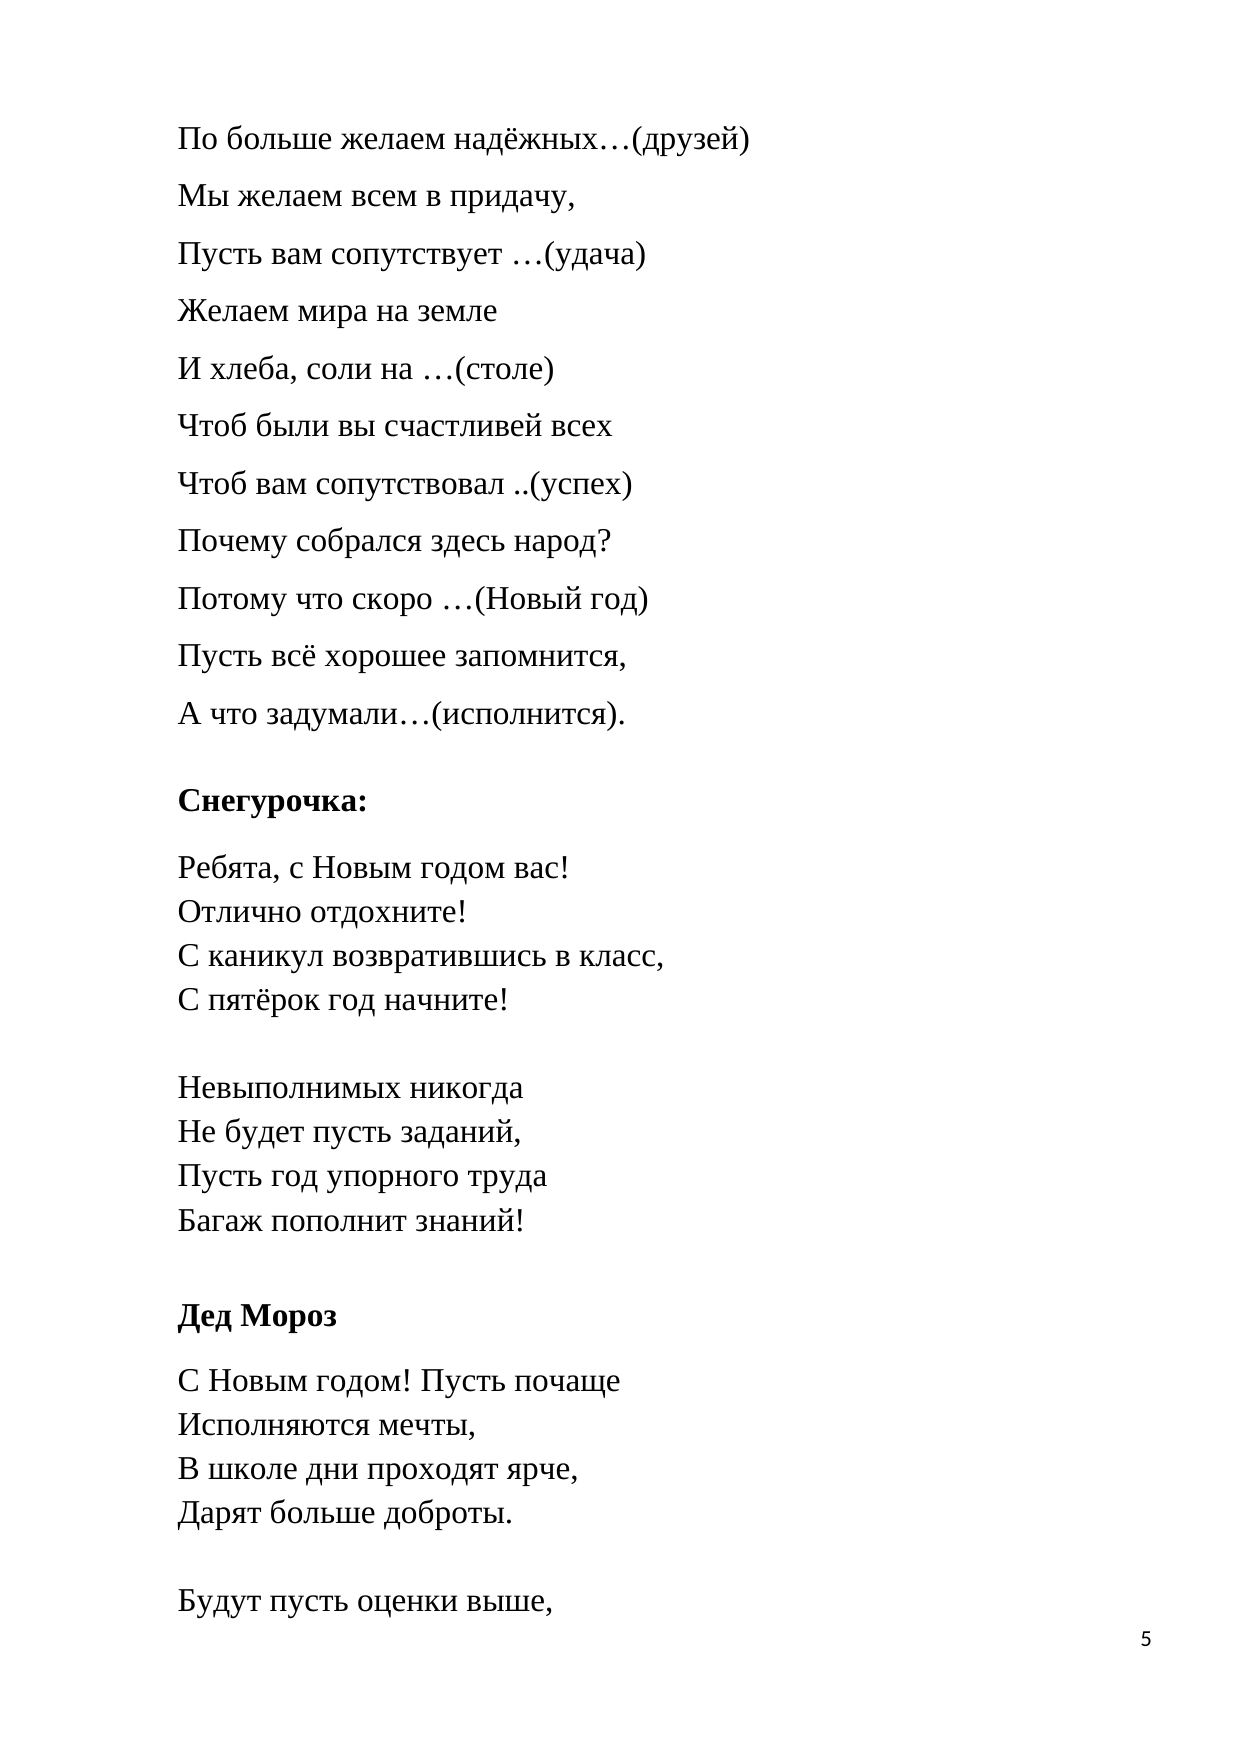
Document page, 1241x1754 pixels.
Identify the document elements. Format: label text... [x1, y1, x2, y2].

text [177, 1360, 1152, 1619]
text Ребята, с Новым годом вас! Отлично отдохните! С каникул возвратившись в класс, С пятёрок год начните! Невыполнимых никогда Не будет пусть заданий, Пусть год упорного труда Багаж пополнит знаний! [177, 847, 1152, 1270]
text Мы желаем всем в придачу, [177, 176, 1152, 214]
text И хлеба, соли на …(столе) [177, 348, 1152, 386]
text Чтоб вам сопутствовал ..(успех) [177, 463, 1152, 501]
text Дед Мороз [177, 1295, 1152, 1334]
text Потому что скоро …(Новый год) [177, 578, 1152, 616]
text Пусть всё хорошее запомнится, [177, 636, 1152, 674]
text Чтоб были вы счастливей всех [177, 406, 1152, 444]
text Желаем мира на земле [177, 291, 1152, 329]
text По больше желаем надёжных…(друзей) [177, 118, 1152, 156]
text Почему собрался здесь народ? [177, 521, 1152, 559]
text А что задумали…(исполнится). [177, 693, 1152, 731]
text Снегурочка: [177, 780, 1152, 818]
text Пусть вам сопутствует …(удача) [177, 233, 1152, 271]
